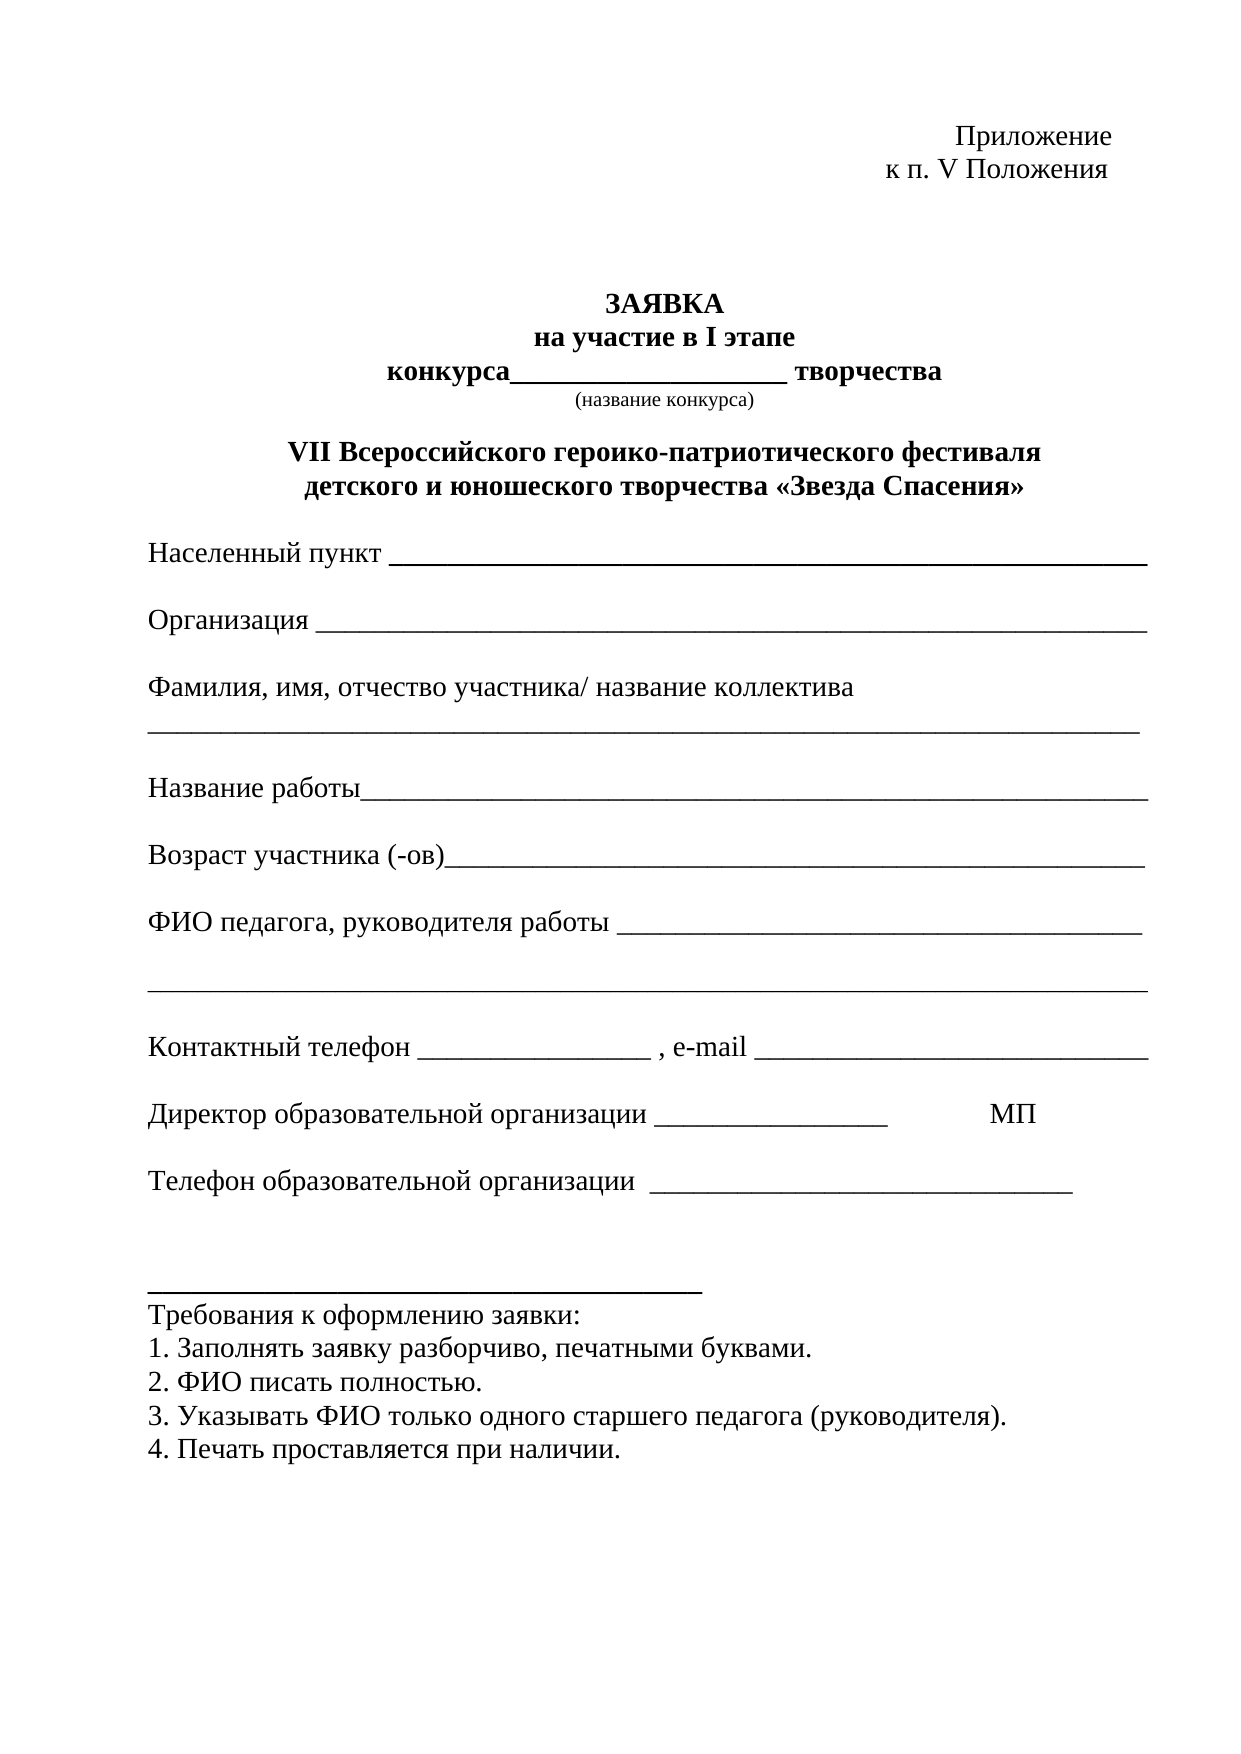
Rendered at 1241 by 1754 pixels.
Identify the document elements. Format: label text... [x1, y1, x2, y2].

text Название работы______________________________________________________ [148, 770, 1177, 803]
text 4. Печать проставляется при наличии. [148, 1431, 1181, 1465]
text (название конкурса) [148, 386, 1181, 411]
text ______________________________________ [148, 1263, 1167, 1297]
text детского и юношеского творчества «Звезда Спасения» [148, 468, 1181, 502]
text ФИО педагога, руководителя работы ____________________________________ [148, 904, 1177, 938]
text Возраст участника (-ов)________________________________________________ [148, 837, 1177, 871]
text ________________________________________________________________________________ [148, 966, 1177, 995]
text Приложение [812, 118, 1181, 152]
text 3. Указывать ФИО только одного старшего педагога (руководителя). [148, 1398, 1181, 1431]
text к п. V Положения [812, 152, 1181, 185]
text VII Всероссийского героико-патриотического фестиваля [148, 434, 1181, 468]
text ЗАЯВКА [148, 286, 1181, 319]
text Директор образовательной организации ________________ МП [148, 1096, 1177, 1129]
text конкурса___________________ творчества [148, 353, 1181, 386]
text 1. Заполнять заявку разборчиво, печатными буквами. [148, 1331, 1167, 1364]
text Требования к оформлению заявки: [148, 1297, 1167, 1331]
text Телефон образовательной организации _____________________________ [148, 1163, 1177, 1196]
text Контактный телефон ________________ , e-mail ___________________________ [148, 1029, 1177, 1062]
text Фамилия, имя, отчество участника/ название коллектива ____________________________________________________________________ [148, 669, 1177, 736]
text Населенный пункт ____________________________________________________ [148, 535, 1181, 569]
text Организация _________________________________________________________ [148, 602, 1177, 636]
text на участие в I этапе [148, 319, 1181, 353]
text 2. ФИО писать полностью. [148, 1364, 1167, 1398]
